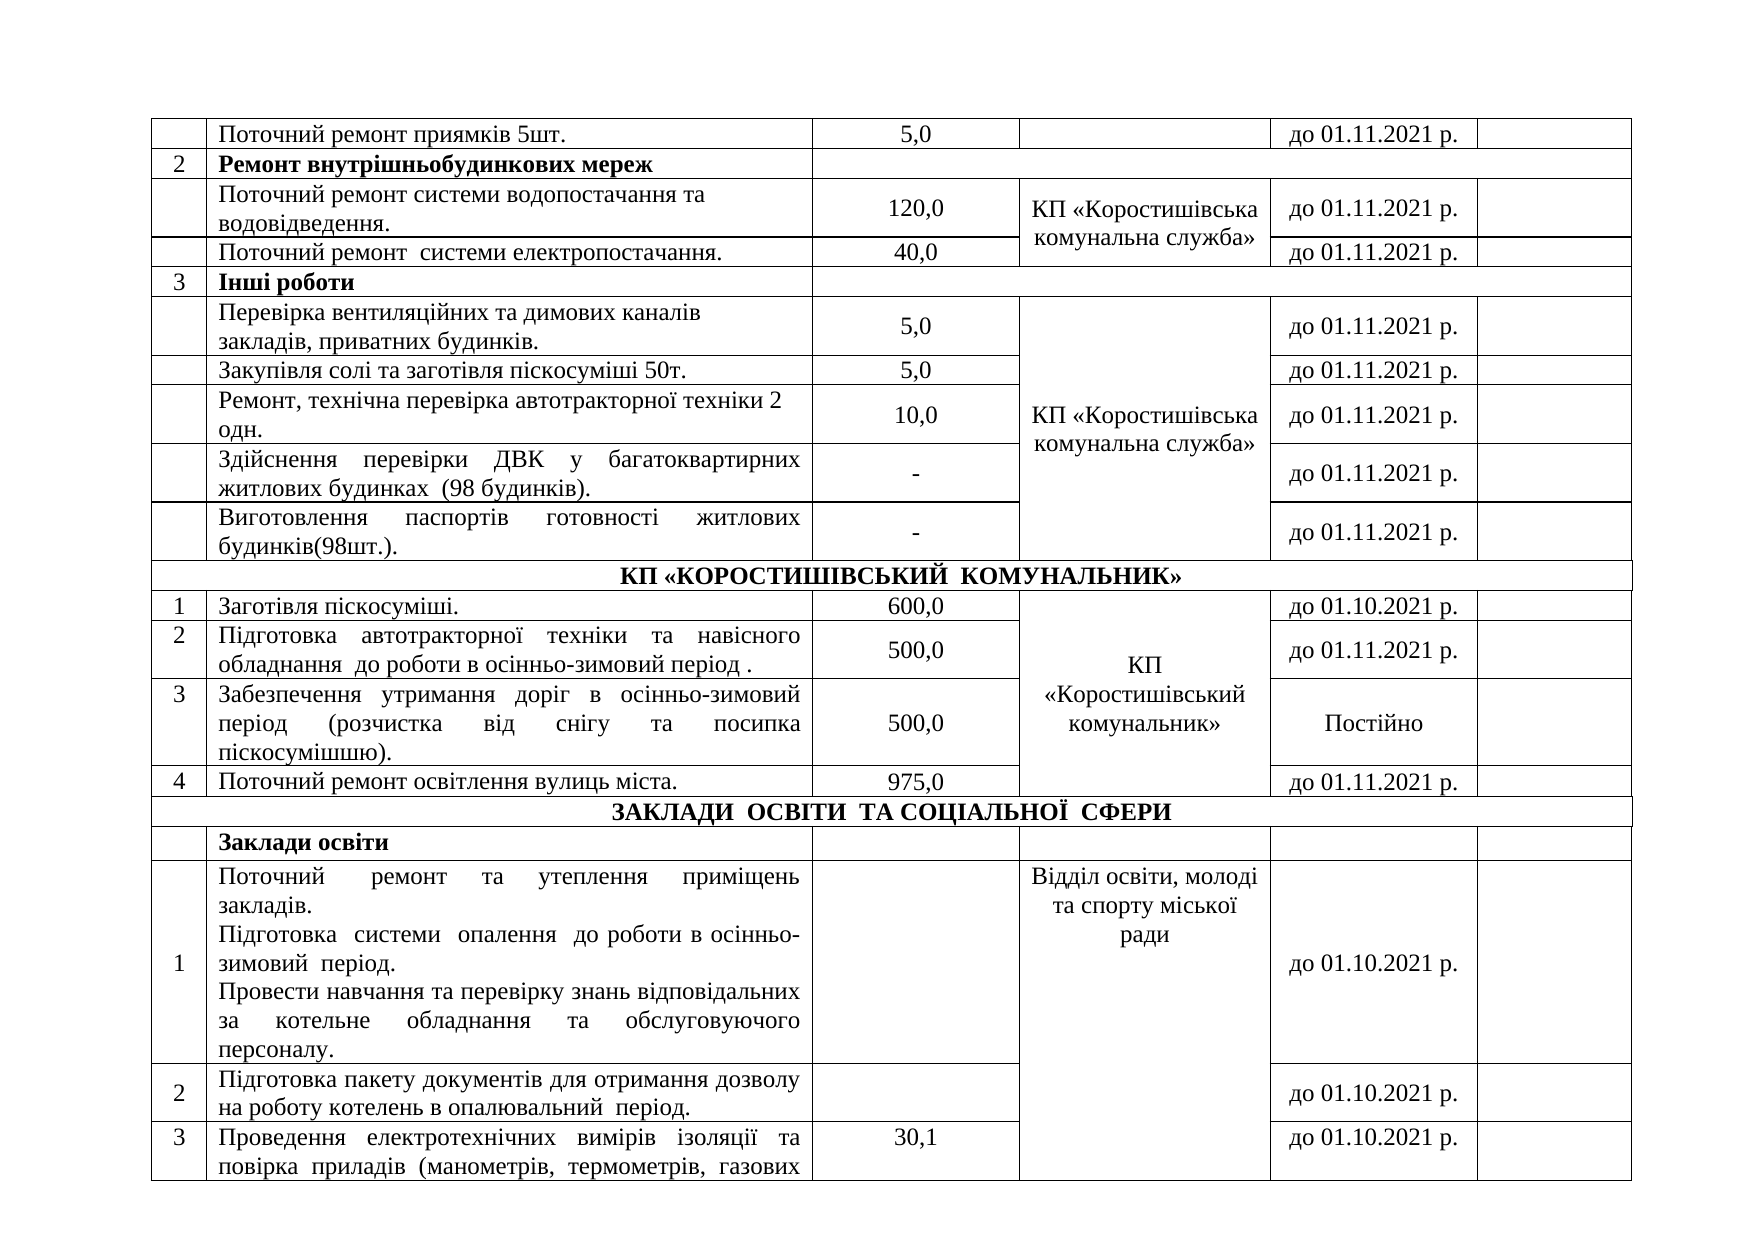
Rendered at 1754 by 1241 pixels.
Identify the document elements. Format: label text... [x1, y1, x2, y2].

table_cell 3 [152, 267, 206, 296]
table_cell 5,0 [813, 356, 1019, 384]
table_cell Заклади освіти [207, 827, 812, 860]
table_cell [1271, 827, 1477, 860]
table_cell [1478, 1122, 1631, 1180]
table_cell 975,0 [813, 766, 1019, 796]
table_cell [1478, 385, 1631, 443]
table_cell 2 [152, 149, 206, 178]
table_cell 120,0 [813, 179, 1019, 236]
table_cell [1478, 444, 1631, 501]
table_cell 5,0 [813, 297, 1019, 354]
table_cell до 01.11.2021 р. [1271, 356, 1477, 384]
table_cell [1478, 621, 1631, 678]
table_cell 1 [152, 591, 206, 619]
table_cell до 01.11.2021 р. [1271, 297, 1477, 354]
table_cell Поточний ремонт системи водопостачання та водовідведення. [207, 179, 812, 236]
table_cell Забезпечення утримання доріг в осінньо-зимовий період (розчистка від снігу та посипка піскосумішшю). [207, 679, 812, 765]
table_cell [152, 238, 206, 266]
table_cell Підготовка пакету документів для отримання дозволу на роботу котелень в опалювальний період. [207, 1064, 812, 1121]
table_cell [152, 297, 206, 354]
table_cell Ремонт внутрішньобудинкових мереж [207, 149, 812, 178]
table_cell [152, 385, 206, 443]
table_cell - [813, 503, 1019, 560]
table_cell Поточний ремонт приямків 5шт. [207, 119, 812, 148]
table_cell [152, 356, 206, 384]
table_cell [152, 179, 206, 236]
table_cell Виготовлення паспортів готовності житлових будинків(98шт.). [207, 503, 812, 560]
table_cell [152, 119, 206, 148]
table_cell Поточний ремонт системи електропостачання. [207, 238, 812, 266]
table_cell Заготівля піскосуміші. [207, 591, 812, 619]
table_cell [1478, 356, 1631, 384]
table_cell [152, 444, 206, 501]
table_cell 3 [152, 1122, 206, 1180]
table_cell до 01.11.2021 р. [1271, 119, 1477, 148]
table_cell Закупівля солі та заготівля піскосуміші 50т. [207, 356, 812, 384]
table_cell [1478, 503, 1631, 560]
table_cell [813, 267, 1631, 296]
table_cell Поточний ремонт та утеплення приміщень закладів. Підготовка системи опалення до роботи в осінньо-зимовий період. Провести навчання та перевірку знань відповідальних за котельне обладнання та обслуговуючого персоналу. [207, 861, 812, 1063]
table_cell КП «Коростишівська комунальна служба» [1020, 297, 1270, 560]
table_cell до 01.11.2021 р. [1271, 444, 1477, 501]
table_cell Здійснення перевірки ДВК у багатоквартирних житлових будинках (98 будинків). [207, 444, 812, 501]
table_cell 500,0 [813, 621, 1019, 678]
table_cell Постійно [1271, 679, 1477, 765]
table_cell [1478, 591, 1631, 619]
table_cell Інші роботи [207, 267, 812, 296]
table_cell 5,0 [813, 119, 1019, 148]
table_cell [1478, 179, 1631, 236]
table_cell [813, 1064, 1019, 1121]
table_cell до 01.11.2021 р. [1271, 766, 1477, 796]
table_cell до 01.11.2021 р. [1271, 238, 1477, 266]
table_cell Перевірка вентиляційних та димових каналів закладів, приватних будинків. [207, 297, 812, 354]
table_cell ЗАКЛАДИ ОСВІТИ ТА СОЦІАЛЬНОЇ СФЕРИ [152, 797, 1632, 826]
table_cell 2 [152, 621, 206, 678]
table_cell до 01.10.2021 р. [1271, 591, 1477, 619]
table_cell Підготовка автотракторної техніки та навісного обладнання до роботи в осінньо-зимовий період . [207, 621, 812, 678]
table_cell до 01.11.2021 р. [1271, 503, 1477, 560]
table_cell [813, 149, 1631, 178]
table_cell [1478, 679, 1631, 765]
table_cell 10,0 [813, 385, 1019, 443]
table_cell [1478, 297, 1631, 354]
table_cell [207, 1122, 812, 1180]
table_cell до 01.11.2021 р. [1271, 385, 1477, 443]
table_cell до 01.11.2021 р. [1271, 179, 1477, 236]
table_cell [813, 861, 1019, 1063]
table_cell 1 [152, 861, 206, 1063]
table_cell [1478, 238, 1631, 266]
table_cell КП «Коростишівська комунальна служба» [1020, 179, 1270, 266]
table_cell [813, 827, 1019, 860]
table_cell до 01.10.2021 р. [1271, 1122, 1477, 1180]
table_cell 30,1 [813, 1122, 1019, 1180]
table_cell до 01.11.2021 р. [1271, 621, 1477, 678]
table_cell [152, 827, 206, 860]
table_cell Ремонт, технічна перевірка автотракторної техніки 2 одн. [207, 385, 812, 443]
table_cell 4 [152, 766, 206, 796]
table_cell Відділ освіти, молоді та спорту міської ради [1020, 861, 1270, 1180]
table_cell [1478, 766, 1631, 796]
table_cell Поточний ремонт освітлення вулиць міста. [207, 766, 812, 796]
table_cell 600,0 [813, 591, 1019, 619]
table_cell - [813, 444, 1019, 501]
table_cell 3 [152, 679, 206, 765]
table_cell до 01.10.2021 р. [1271, 861, 1477, 1063]
table_cell 40,0 [813, 238, 1019, 266]
table_cell [1478, 119, 1631, 148]
table_cell КП «КОРОСТИШІВСЬКИЙ КОМУНАЛЬНИК» [152, 561, 1632, 590]
table_cell КП «Коростишівський комунальник» [1020, 591, 1270, 796]
table_cell 500,0 [813, 679, 1019, 765]
table_cell до 01.10.2021 р. [1271, 1064, 1477, 1121]
table_cell [1020, 827, 1270, 860]
table_cell [1478, 827, 1631, 860]
table_cell [1478, 1064, 1631, 1121]
table_cell [1478, 861, 1631, 1063]
table_cell [152, 503, 206, 560]
table_cell 2 [152, 1064, 206, 1121]
